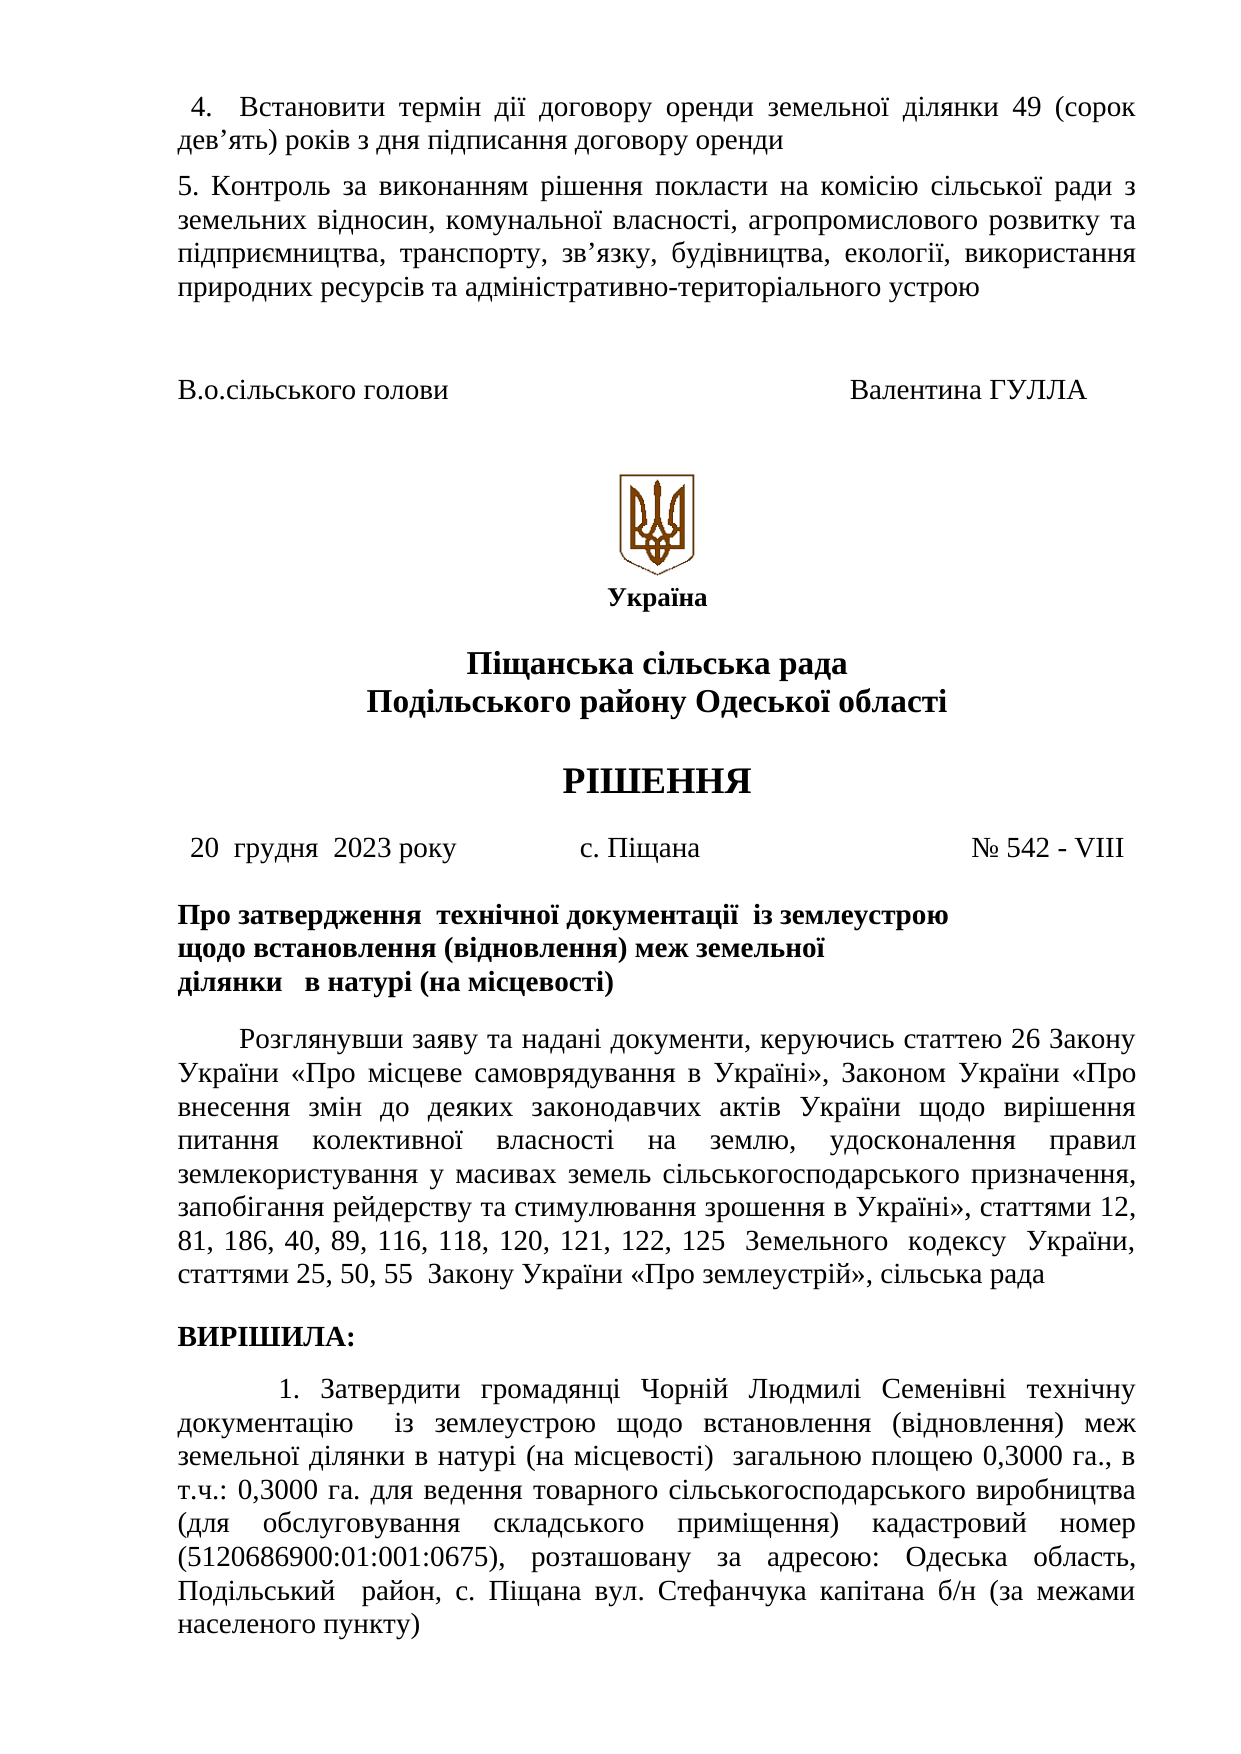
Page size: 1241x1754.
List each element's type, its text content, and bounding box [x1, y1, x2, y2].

text Піщанська сільська рада [177, 643, 1137, 681]
text Подільського району Одеської області [177, 681, 1137, 720]
text ВИРІШИЛА: [177, 1319, 1137, 1352]
text Україна [177, 581, 1137, 612]
text РІШЕННЯ [177, 758, 1137, 801]
text 5. Контроль за виконанням рішення покласти на комісію сільської ради з земельних відносин, комунальної власності, агропромислового розвитку та підприємництва, транспорту, зв’язку, будівництва, екології, використання природних ресурсів та адміністративно-територіального устрою [177, 168, 1137, 302]
text Про затвердження технічної документації із землеустрою [177, 897, 1137, 931]
text ділянки в натурі (на місцевості) [177, 964, 1137, 998]
picture [612, 468, 702, 581]
text 4. Встановити термін дії договору оренди земельної ділянки 49 (сорок дев’ять) років з дня підписання договору оренди [177, 89, 1137, 156]
text 20 грудня 2023 року с. Піщана № 542 - VIII [177, 830, 1137, 863]
text Розглянувши заяву та надані документи, керуючись статтею 26 Закону України «Про місцеве самоврядування в Україні», Законом України «Про внесення змін до деяких законодавчих актів України щодо вирішення питання колективної власності на землю, удосконалення правил землекористування у масивах земель сільськогосподарського призначення, запобігання рейдерству та стимулювання зрошення в Україні», статтями 12, 81, 186, 40, 89, 116, 118, 120, 121, 122, 125 Земельного кодексу України, статтями 25, 50, 55 Закону України «Про землеустрій», сільська рада [177, 1022, 1137, 1290]
text щодо встановлення (відновлення) меж земельної [177, 931, 1137, 964]
text В.о.сільського голови Валентина ГУЛЛА [177, 372, 1137, 406]
text 1. Затвердити громадянці Чорній Людмилі Семенівні технічну документацію із землеустрою щодо встановлення (відновлення) меж земельної ділянки в натурі (на місцевості) загальною площею 0,3000 га., в т.ч.: 0,3000 га. для ведення товарного сільськогосподарського виробництва (для обслуговування складського приміщення) кадастровий номер (5120686900:01:001:0675), розташовану за адресою: Одеська область, Подільський район, с. Піщана вул. Стефанчука капітана б/н (за межами населеного пункту) [177, 1371, 1137, 1640]
